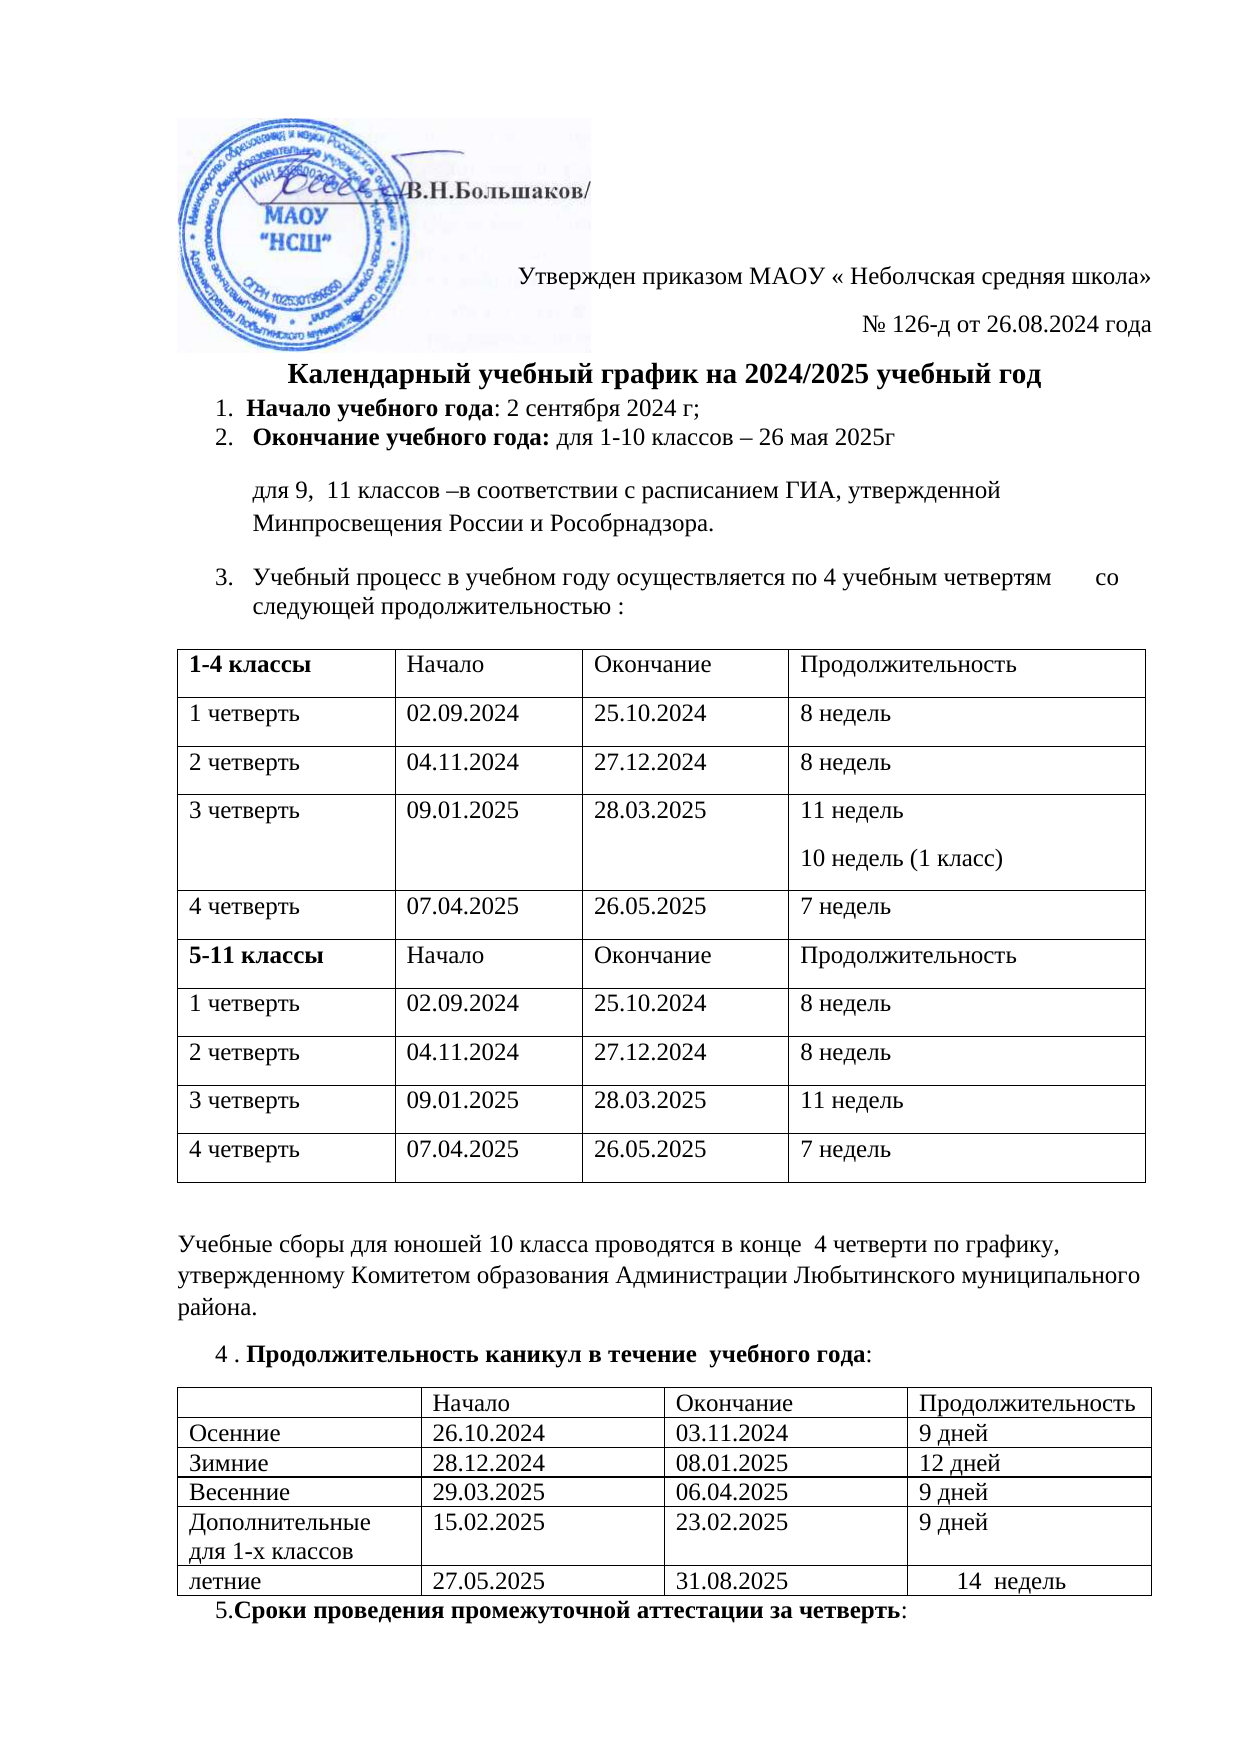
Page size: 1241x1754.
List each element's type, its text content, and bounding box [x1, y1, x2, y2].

table_cell 06.04.2025 [665, 1478, 907, 1506]
table_cell 4 четверть [178, 891, 395, 939]
table_cell 04.11.2024 [396, 1037, 582, 1084]
table_cell 07.04.2025 [396, 891, 582, 939]
table_cell Осенние [178, 1418, 421, 1447]
table_cell 09.01.2025 [396, 795, 582, 890]
table_cell 28.03.2025 [583, 795, 788, 890]
text 4 . Продолжительность каникул в течение учебного года: [177, 1339, 1152, 1368]
table_cell 9 дней [908, 1418, 1151, 1447]
table_cell 29.03.2025 [422, 1478, 664, 1506]
table_header Окончание [665, 1388, 907, 1417]
table_cell 07.04.2025 [396, 1134, 582, 1182]
table_cell 23.02.2025 [665, 1507, 907, 1565]
table_header 1-4 классы [178, 650, 395, 697]
table_cell 8 недель [789, 989, 1145, 1036]
table_cell 02.09.2024 [396, 698, 582, 746]
table_cell 27.12.2024 [583, 747, 788, 794]
table_cell 02.09.2024 [396, 989, 582, 1036]
table_cell 11 недель 10 недель (1 класс) [789, 795, 1145, 890]
text Учебные сборы для юношей 10 класса проводятся в конце 4 четверти по графику, утвержденному Комитетом образования Администрации Любытинского муниципального района. [177, 1229, 1152, 1320]
table_cell 2 четверть [178, 1037, 395, 1084]
table_cell 2 четверть [178, 747, 395, 794]
table_header Продолжительность [908, 1388, 1151, 1417]
table_cell 25.10.2024 [583, 698, 788, 746]
picture [177, 118, 592, 261]
table_cell Весенние [178, 1478, 421, 1506]
table_cell Дополнительные для 1-х классов [178, 1507, 421, 1565]
list 1. Начало учебного года: 2 сентября 2024 г; [177, 393, 1152, 422]
picture [177, 290, 592, 309]
table_cell 26.05.2025 [583, 891, 788, 939]
table_cell 27.12.2024 [583, 1037, 788, 1084]
table_cell летние [178, 1566, 421, 1594]
table_cell 04.11.2024 [396, 747, 582, 794]
table_cell 15.02.2025 [422, 1507, 664, 1565]
text Календарный учебный график на 2024/2025 учебный год [177, 357, 1152, 390]
table_cell 11 недель [789, 1086, 1145, 1133]
table_cell 8 недель [789, 1037, 1145, 1084]
table_cell 8 недель [789, 747, 1145, 794]
table_cell Продолжительность [789, 940, 1145, 987]
table_cell 28.03.2025 [583, 1086, 788, 1133]
table_cell 26.05.2025 [583, 1134, 788, 1182]
table_header [178, 1388, 421, 1417]
table_cell 9 дней [908, 1478, 1151, 1506]
table_cell 4 четверть [178, 1134, 395, 1182]
table_cell 3 четверть [178, 1086, 395, 1133]
table_cell 1 четверть [178, 698, 395, 746]
list для 9, 11 классов –в соответствии с расписанием ГИА, утвержденной Минпросвещения России и Рособрнадзора. [252, 475, 1152, 537]
table_cell 7 недель [789, 891, 1145, 939]
table_cell 27.05.2025 [422, 1566, 664, 1594]
table_header Продолжительность [789, 650, 1145, 697]
table_header Начало [396, 650, 582, 697]
table_cell 7 недель [789, 1134, 1145, 1182]
table_cell 28.12.2024 [422, 1448, 664, 1476]
picture [177, 338, 592, 353]
table_header Окончание [583, 650, 788, 697]
table_cell Зимние [178, 1448, 421, 1476]
table_cell недель [908, 1566, 1151, 1594]
table_cell 08.01.2025 [665, 1448, 907, 1476]
table_cell Окончание [583, 940, 788, 987]
text 5.Сроки проведения промежуточной аттестации за четверть: [177, 1596, 1152, 1624]
table_cell 31.08.2025 [665, 1566, 907, 1594]
table_cell 09.01.2025 [396, 1086, 582, 1133]
table_cell 12 дней [908, 1448, 1151, 1476]
table_cell 3 четверть [178, 795, 395, 890]
table_cell Начало [396, 940, 582, 987]
table_cell 25.10.2024 [583, 989, 788, 1036]
list Учебный процесс в учебном году осуществляется по 4 учебным четвертям со следующей продолжительностью : [215, 562, 1152, 620]
table_header Начало [422, 1388, 664, 1417]
list Окончание учебного года: для 1-10 классов – 26 мая 2025г [215, 422, 1152, 450]
table_cell 9 дней [908, 1507, 1151, 1565]
text Утвержден приказом МАОУ « Неболчская средняя школа» [177, 261, 1152, 290]
table_cell 1 четверть [178, 989, 395, 1036]
table_cell 26.10.2024 [422, 1418, 664, 1447]
table_cell 8 недель [789, 698, 1145, 746]
table_cell 5-11 классы [178, 940, 395, 987]
table_cell 03.11.2024 [665, 1418, 907, 1447]
text № 126-д от 26.08.2024 года [177, 309, 1152, 338]
